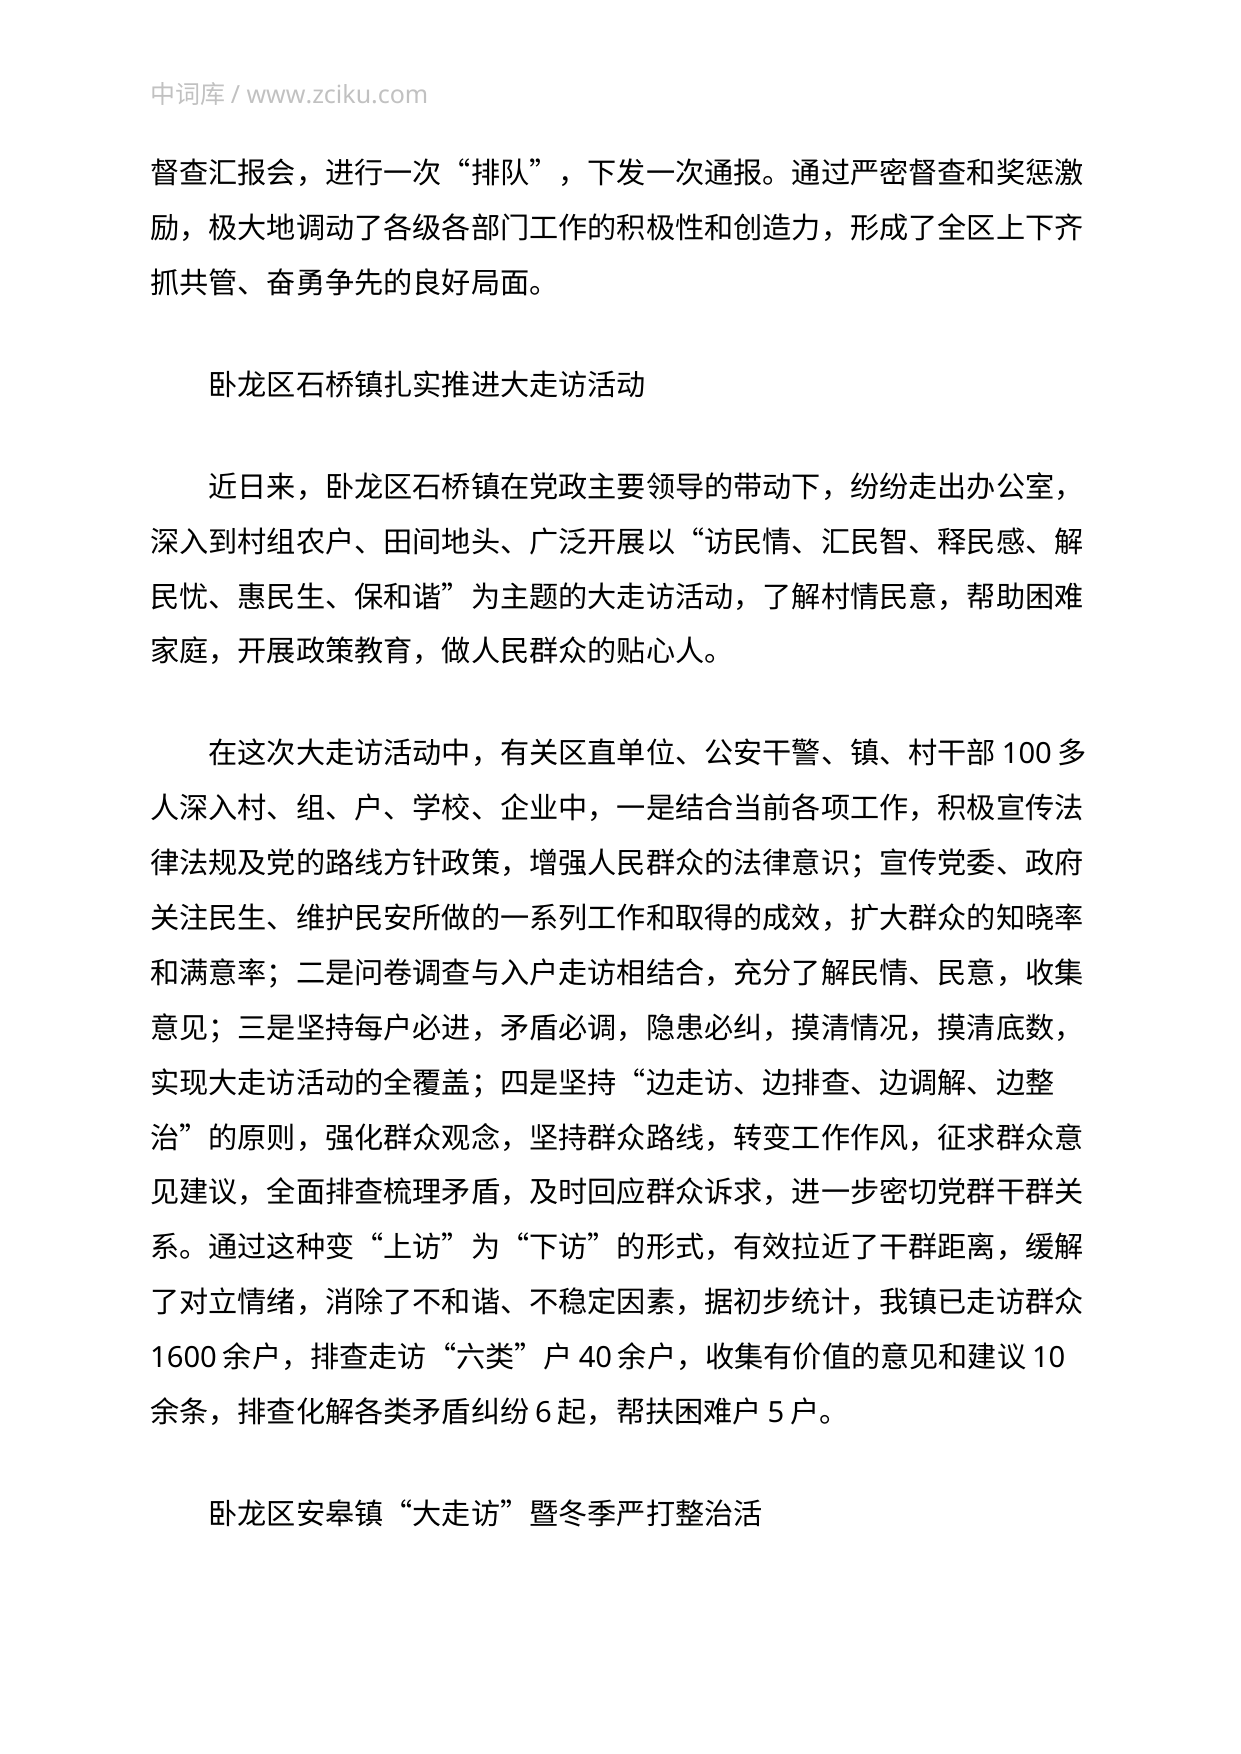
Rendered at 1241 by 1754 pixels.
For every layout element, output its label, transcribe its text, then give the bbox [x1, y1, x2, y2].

text 卧龙区石桥镇扎实推进大走访活动 [150, 362, 1090, 404]
text 在这次大走访活动中，有关区直单位、公安干警、镇、村干部100多人深入村、组、户、学校、企业中，一是结合当前各项工作，积极宣传法律法规及党的路线方针政策，增强人民群众的法律意识；宣传党委、政府关注民生、维护民安所做的一系列工作和取得的成效，扩大群众的知晓率和满意率；二是问卷调查与入户走访相结合，充分了解民情、民意，收集意见；三是坚持每户必进，矛盾必调，隐患必纠，摸清情况，摸清底数，实现大走访活动的全覆盖；四是坚持“边走访、边排查、边调解、边整治”的原则，强化群众观念，坚持群众路线，转变工作作风，征求群众意见建议，全面排查梳理矛盾，及时回应群众诉求，进一步密切党群干群关系。通过这种变“上访”为“下访”的形式，有效拉近了干群距离，缓解了对立情绪，消除了不和谐、不稳定因素，据初步统计，我镇已走访群众1600余户，排查走访“六类”户40余户，收集有价值的意见和建议10余条，排查化解各类矛盾纠纷6起，帮扶困难户5户。 [150, 730, 1090, 1431]
text 近日来，卧龙区石桥镇在党政主要领导的带动下，纷纷走出办公室，深入到村组农户、田间地头、广泛开展以“访民情、汇民智、释民感、解民忧、惠民生、保和谐”为主题的大走访活动，了解村情民意，帮助困难家庭，开展政策教育，做人民群众的贴心人。 [150, 463, 1090, 670]
text 卧龙区安皋镇“大走访”暨冬季严打整治活 [150, 1491, 1090, 1533]
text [150, 150, 1090, 302]
